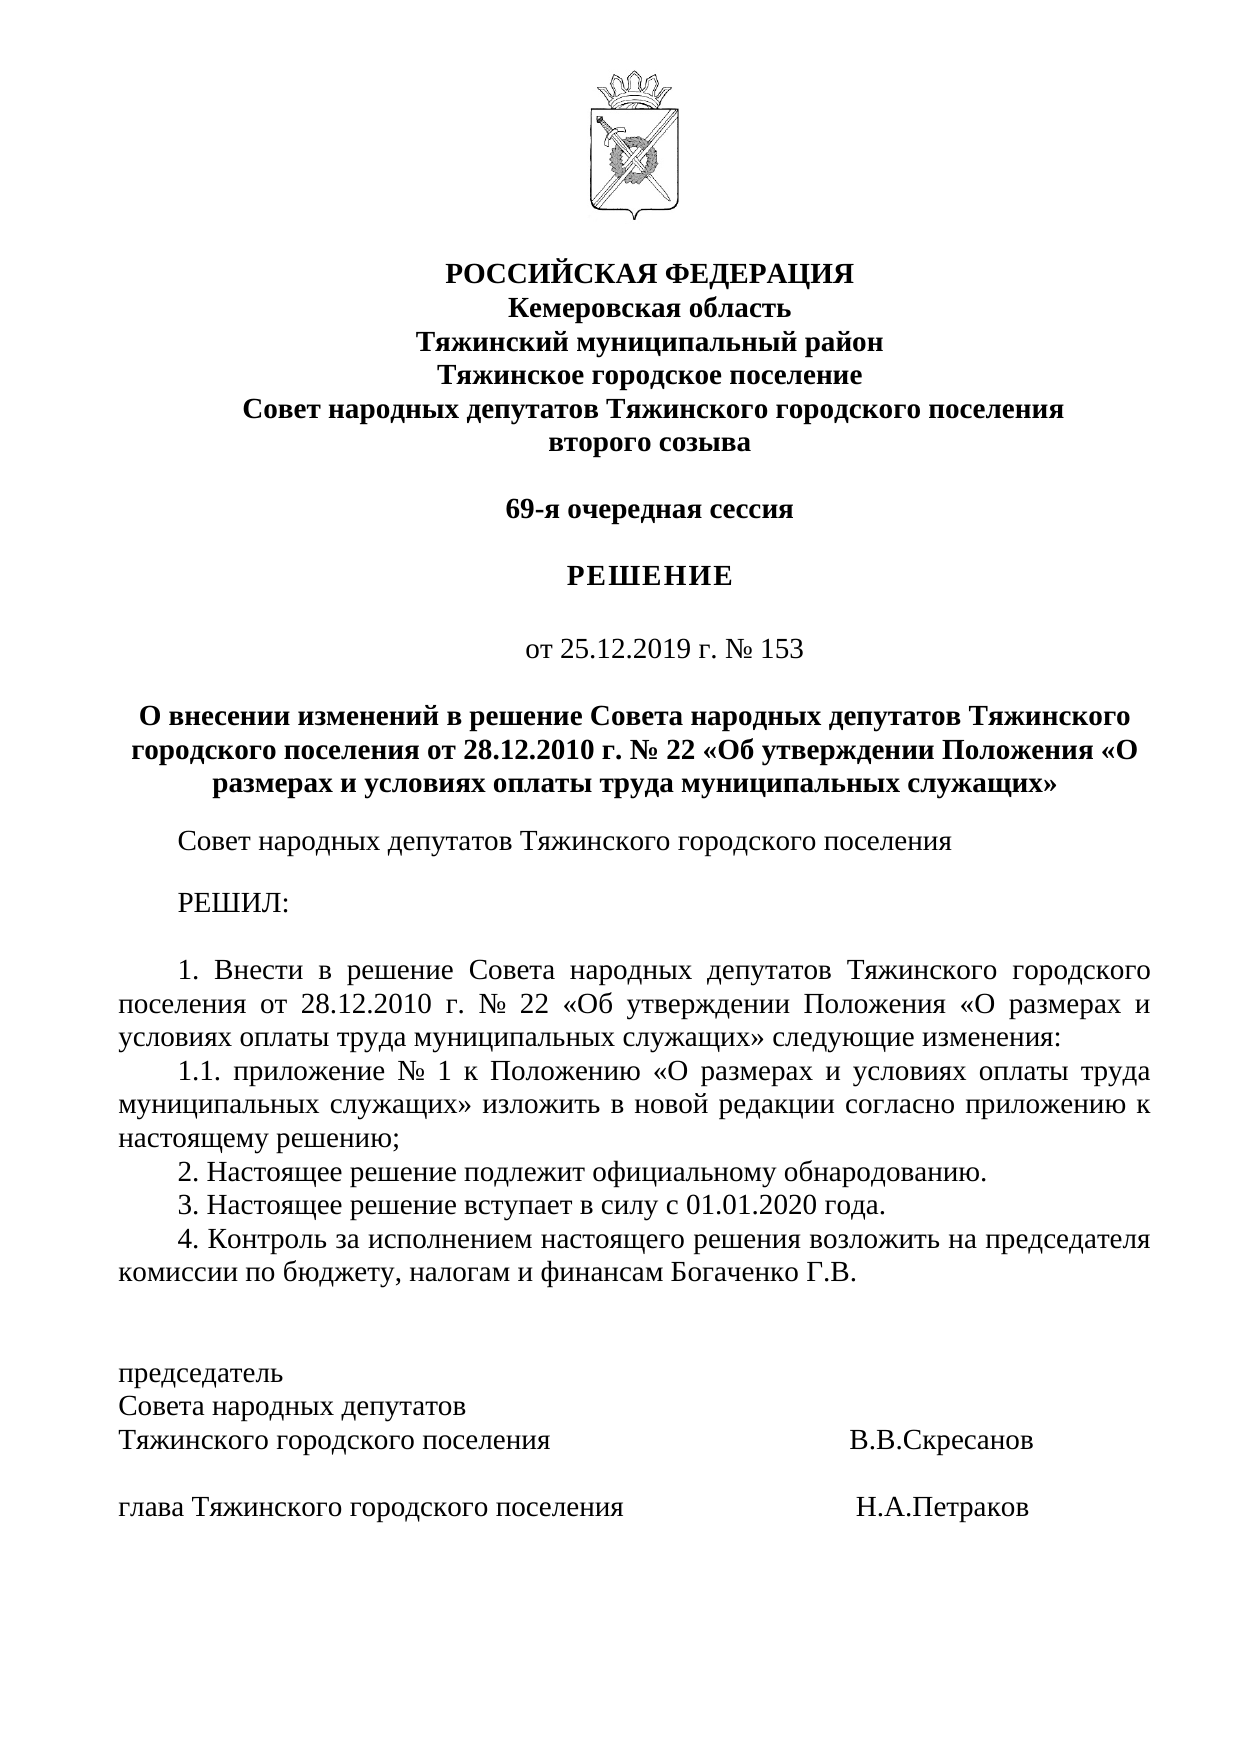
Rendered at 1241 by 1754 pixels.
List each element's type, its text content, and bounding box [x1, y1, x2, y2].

text второго созыва [88, 424, 1152, 458]
text 69-я очередная сессия [88, 491, 1152, 525]
text РЕШИЛ: [118, 885, 1152, 919]
text 3. Настоящее решение вступает в силу с 01.01.2020 года. [118, 1187, 1152, 1221]
text Совет народных депутатов Тяжинского городского поселения [88, 391, 1152, 424]
text 2. Настоящее решение подлежит официальному обнародованию. [118, 1154, 1152, 1187]
text от 25.12.2019 г. № 153 [118, 631, 1152, 665]
text Совет народных депутатов Тяжинского городского поселения [118, 823, 1152, 857]
text О внесении изменений в решение Совета народных депутатов Тяжинского городского поселения от 28.12.2010 г. № 22 «Об утверждении Положения «О размерах и условиях оплаты труда муниципальных служащих» [118, 698, 1152, 799]
text РЕШЕНИЕ [88, 558, 1152, 592]
text 1.1. приложение № 1 к Положению «О размерах и условиях оплаты труда муниципальных служащих» изложить в новой редакции согласно приложению к настоящему решению; [118, 1053, 1152, 1154]
text председатель [118, 1355, 1152, 1388]
text РОССИЙСКАЯ ФЕДЕРАЦИЯ [88, 257, 1152, 290]
text Тяжинского городского поселения В.В.Скресанов [118, 1422, 1152, 1456]
text Совета народных депутатов [118, 1388, 1152, 1422]
picture [559, 59, 711, 224]
text Тяжинское городское поселение [88, 357, 1152, 391]
text 1. Внести в решение Совета народных депутатов Тяжинского городского поселения от 28.12.2010 г. № 22 «Об утверждении Положения «О размерах и условиях оплаты труда муниципальных служащих» следующие изменения: [118, 952, 1152, 1053]
text 4. Контроль за исполнением настоящего решения возложить на председателя комиссии по бюджету, налогам и финансам Богаченко Г.В. [118, 1221, 1152, 1288]
text Кемеровская область [88, 290, 1152, 324]
text глава Тяжинского городского поселения Н.А.Петраков [118, 1489, 1152, 1523]
text Тяжинский муниципальный район [88, 324, 1152, 357]
